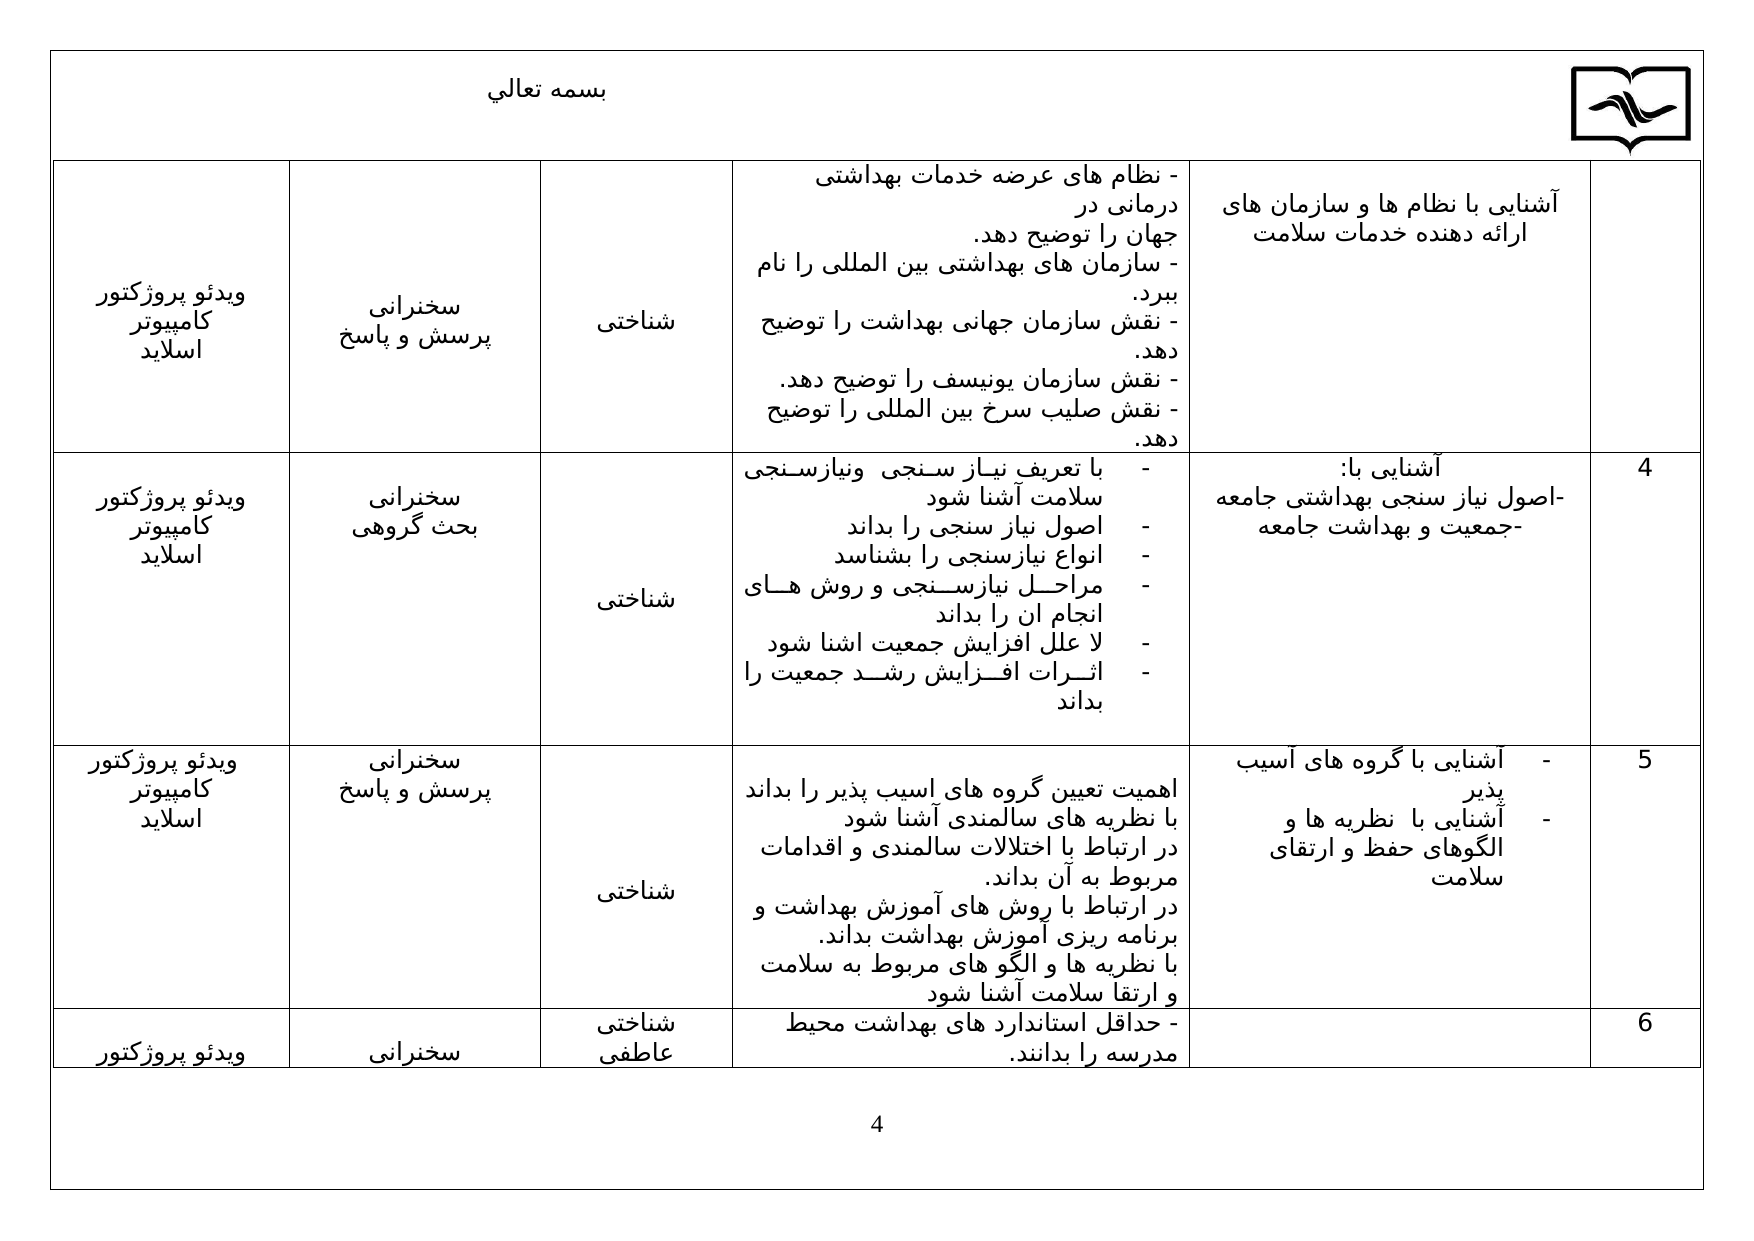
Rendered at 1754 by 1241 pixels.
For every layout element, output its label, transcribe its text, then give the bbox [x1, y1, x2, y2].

table_cell ویدئو پروژکتور کامپیوتر اسلاید [54, 453, 289, 744]
table_cell 3 [1591, 161, 1700, 452]
table_cell سخنرانی پرسش و پاسخ [290, 161, 540, 452]
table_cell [733, 1009, 1189, 1067]
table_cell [54, 1009, 289, 1067]
table_cell شناختی عاطفی [541, 1009, 732, 1067]
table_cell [1190, 161, 1590, 452]
table_cell شناختی [541, 161, 732, 452]
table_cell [1190, 1009, 1590, 1067]
table_cell آشنایی با گروه های آسیب پذیر آشنایی با نظریه ها و الگوهای حفظ و ارتقای سلامت [1190, 746, 1590, 1008]
table_cell سخنرانی بحث گروهی [290, 453, 540, 744]
table_cell شناختی [541, 453, 732, 744]
table_cell 4 [1591, 453, 1700, 744]
table_cell با تعریف نیاز سنجی ونیازسنجی سلامت آشنا شود اصول نیاز سنجی را بداند انواع نیازسنجی را بشناسد مراحل نیازسنجی و روش های انجام ان را بداند لا علل افزایش جمعیت اشنا شود اثرات افزایش رشد جمعیت را بداند [733, 453, 1189, 744]
table_cell شناختی [541, 746, 732, 1008]
table_cell 5 [1591, 746, 1700, 1008]
table_cell سخنرانی پرسش و پاسخ [290, 746, 540, 1008]
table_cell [733, 161, 1189, 452]
table_cell آشنایی با: -اصول نیاز سنجی بهداشتی جامعه -جمعیت و بهداشت جامعه [1190, 453, 1590, 744]
table_cell اهمیت تعیین گروه های اسیب پذیر را بداند با نظریه های سالمندی آشنا شود در ارتباط با اختلالات سالمندی و اقدامات مربوط به آن بداند. در ارتباط با روش های آموزش بهداشت و برنامه ریزی آموزش بهداشت بداند. با نظریه ها و الگو های مربوط به سلامت و ارتقا سلامت آشنا شود [733, 746, 1189, 1008]
table_cell ویدئو پروژکتور کامپیوتر اسلاید [54, 746, 289, 1008]
table_cell 6 [1591, 1009, 1700, 1067]
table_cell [54, 161, 289, 452]
table_cell سخنرانی بحث گروهی [290, 1009, 540, 1067]
